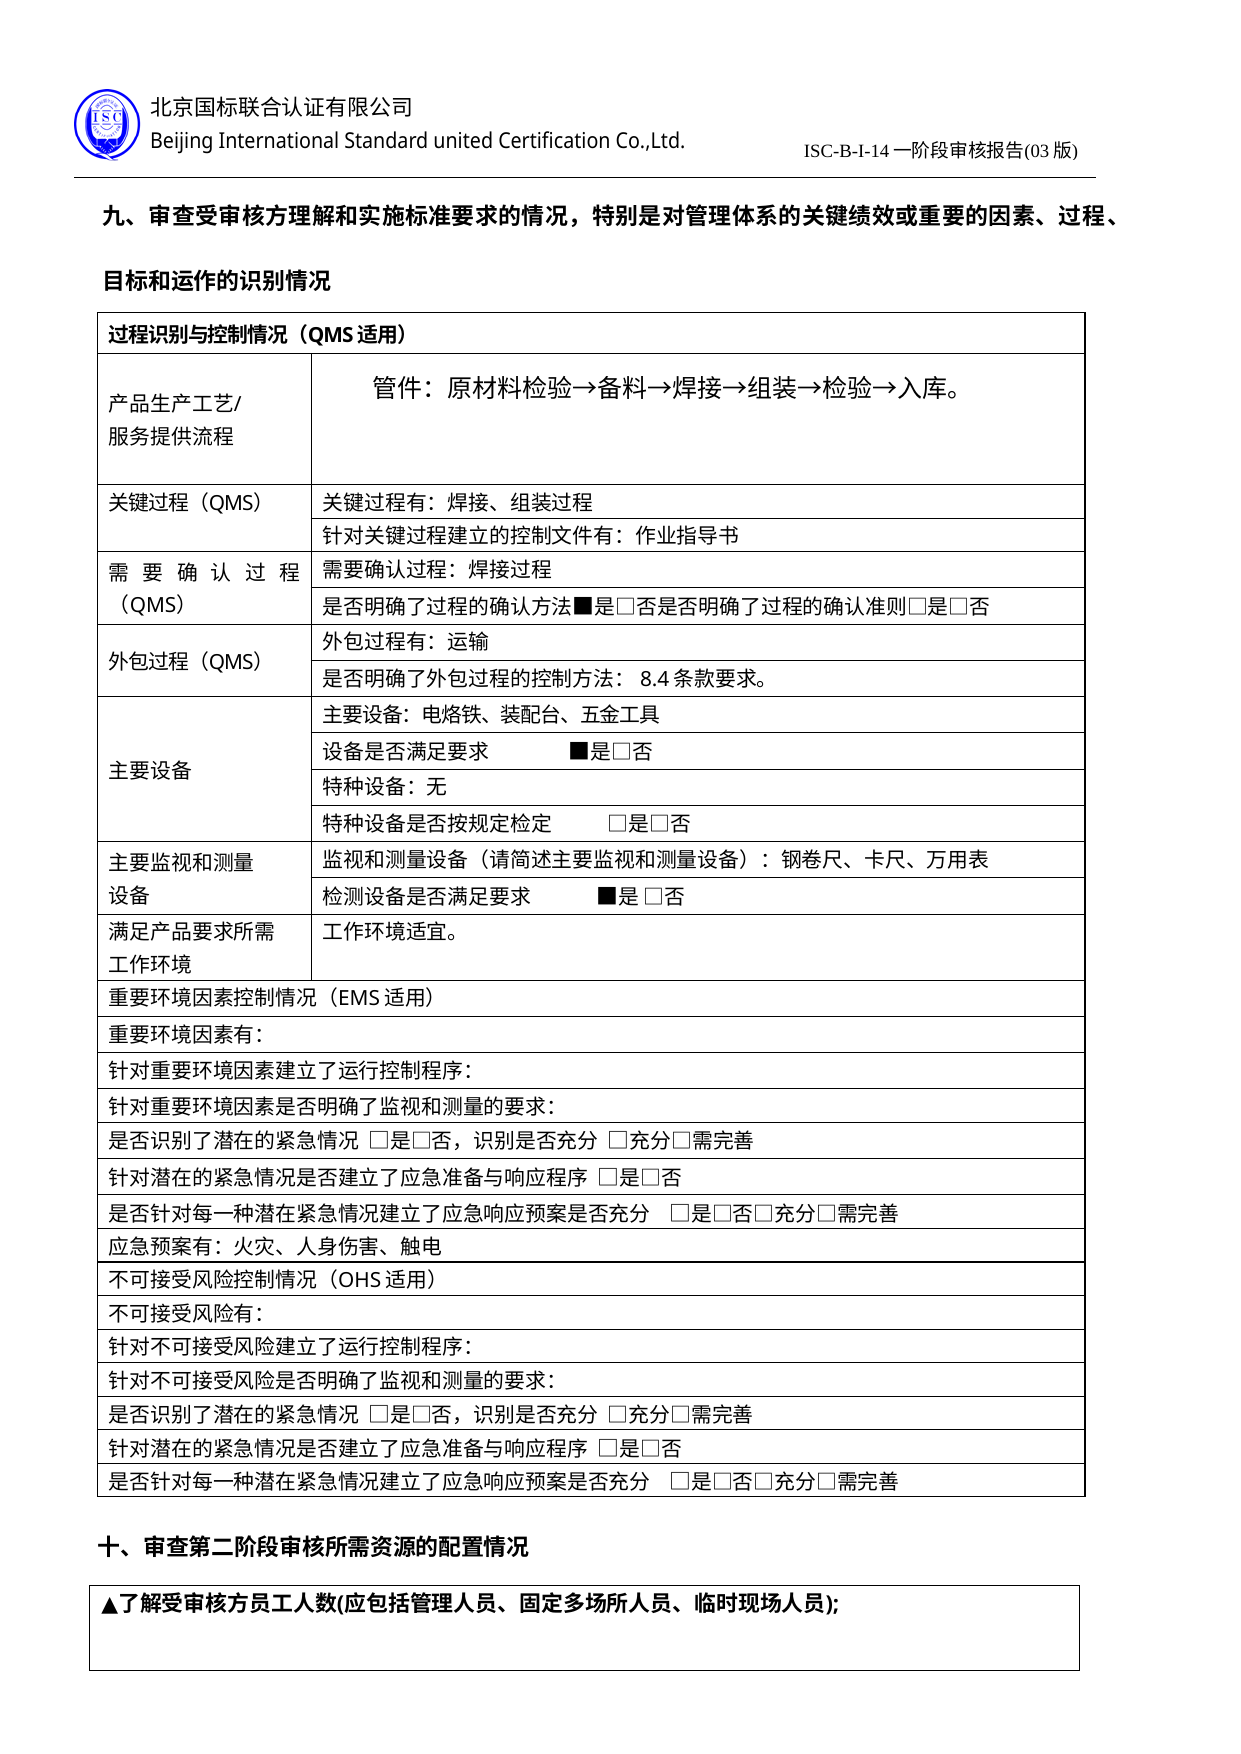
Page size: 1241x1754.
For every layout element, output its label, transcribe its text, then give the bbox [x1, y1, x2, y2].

table_cell 设备是否满足要求 ■是□否 [312, 733, 1084, 768]
table_cell 关键过程（QMS） [98, 485, 311, 551]
table_cell 监视和测量设备（请简述主要监视和测量设备）：钢卷尺、卡尺、万用表 [312, 842, 1084, 877]
table_cell 满足产品要求所需 工作环境 [98, 915, 311, 979]
table_cell 是否识别了潜在的紧急情况 □是□否，识别是否充分 □充分□需完善 [98, 1397, 1084, 1429]
table_cell 不可接受风险有： [98, 1296, 1084, 1328]
table_cell 针对潜在的紧急情况是否建立了应急准备与响应程序 □是□否 [98, 1430, 1084, 1463]
table_cell 关键过程有：焊接、组装过程 [312, 485, 1084, 517]
table_cell 检测设备是否满足要求 ■是 □否 [312, 878, 1084, 913]
table_cell 是否明确了过程的确认方法■是□否是否明确了过程的确认准则□是□否 [312, 588, 1084, 623]
table_cell 需要确认过程（QMS） [98, 552, 311, 623]
table_cell 重要环境因素控制情况（EMS适用） [98, 981, 1084, 1016]
table_cell 外包过程有：运输 [312, 625, 1084, 660]
picture [74, 89, 143, 161]
table_cell 产品生产工艺/ 服务提供流程 [98, 354, 311, 484]
table_cell 针对不可接受风险是否明确了监视和测量的要求： [98, 1363, 1084, 1396]
table_cell 主要设备：电烙铁、装配台、五金工具 [312, 697, 1084, 732]
table_cell 针对潜在的紧急情况是否建立了应急准备与响应程序 □是□否 [98, 1159, 1084, 1194]
table_cell 针对重要环境因素建立了运行控制程序： [98, 1053, 1084, 1088]
text 十、审查第二阶段审核所需资源的配置情况 [75, 1513, 1107, 1578]
table_cell 针对不可接受风险建立了运行控制程序： [98, 1330, 1084, 1362]
table_cell 是否明确了外包过程的控制方法： 8.4条款要求。 [312, 661, 1084, 696]
table_cell 是否识别了潜在的紧急情况 □是□否，识别是否充分 □充分□需完善 [98, 1123, 1084, 1158]
table_cell 针对关键过程建立的控制文件有：作业指导书 [312, 519, 1084, 551]
table_cell 重要环境因素有： [98, 1017, 1084, 1052]
text 九、审查受审核方理解和实施标准要求的情况，特别是对管理体系的关键绩效或重要的因素、过程、目标和运作的识别情况 [102, 182, 1107, 312]
table_cell 特种设备：无 [312, 770, 1084, 805]
table_cell 主要设备 [98, 697, 311, 841]
table_cell 是否针对每一种潜在紧急情况建立了应急响应预案是否充分 □是□否□充分□需完善 [98, 1464, 1084, 1496]
table_header 过程识别与控制情况（QMS适用） [98, 313, 1084, 353]
table_cell 应急预案有：火灾、人身伤害、触电 [98, 1229, 1084, 1261]
table_cell 特种设备是否按规定检定 □是□否 [312, 806, 1084, 841]
table_cell 不可接受风险控制情况（OHS适用） [98, 1263, 1084, 1295]
table_cell 针对重要环境因素是否明确了监视和测量的要求： [98, 1089, 1084, 1122]
table_cell 是否针对每一种潜在紧急情况建立了应急响应预案是否充分 □是□否□充分□需完善 [98, 1195, 1084, 1228]
table_cell 管件：原材料检验→备料→焊接→组装→检验→入库。 [312, 354, 1084, 484]
table_cell 工作环境适宜。 [312, 915, 1084, 979]
table_cell 主要监视和测量 设备 [98, 842, 311, 913]
table_cell 需要确认过程：焊接过程 [312, 552, 1084, 587]
table_cell 外包过程（QMS） [98, 625, 311, 696]
